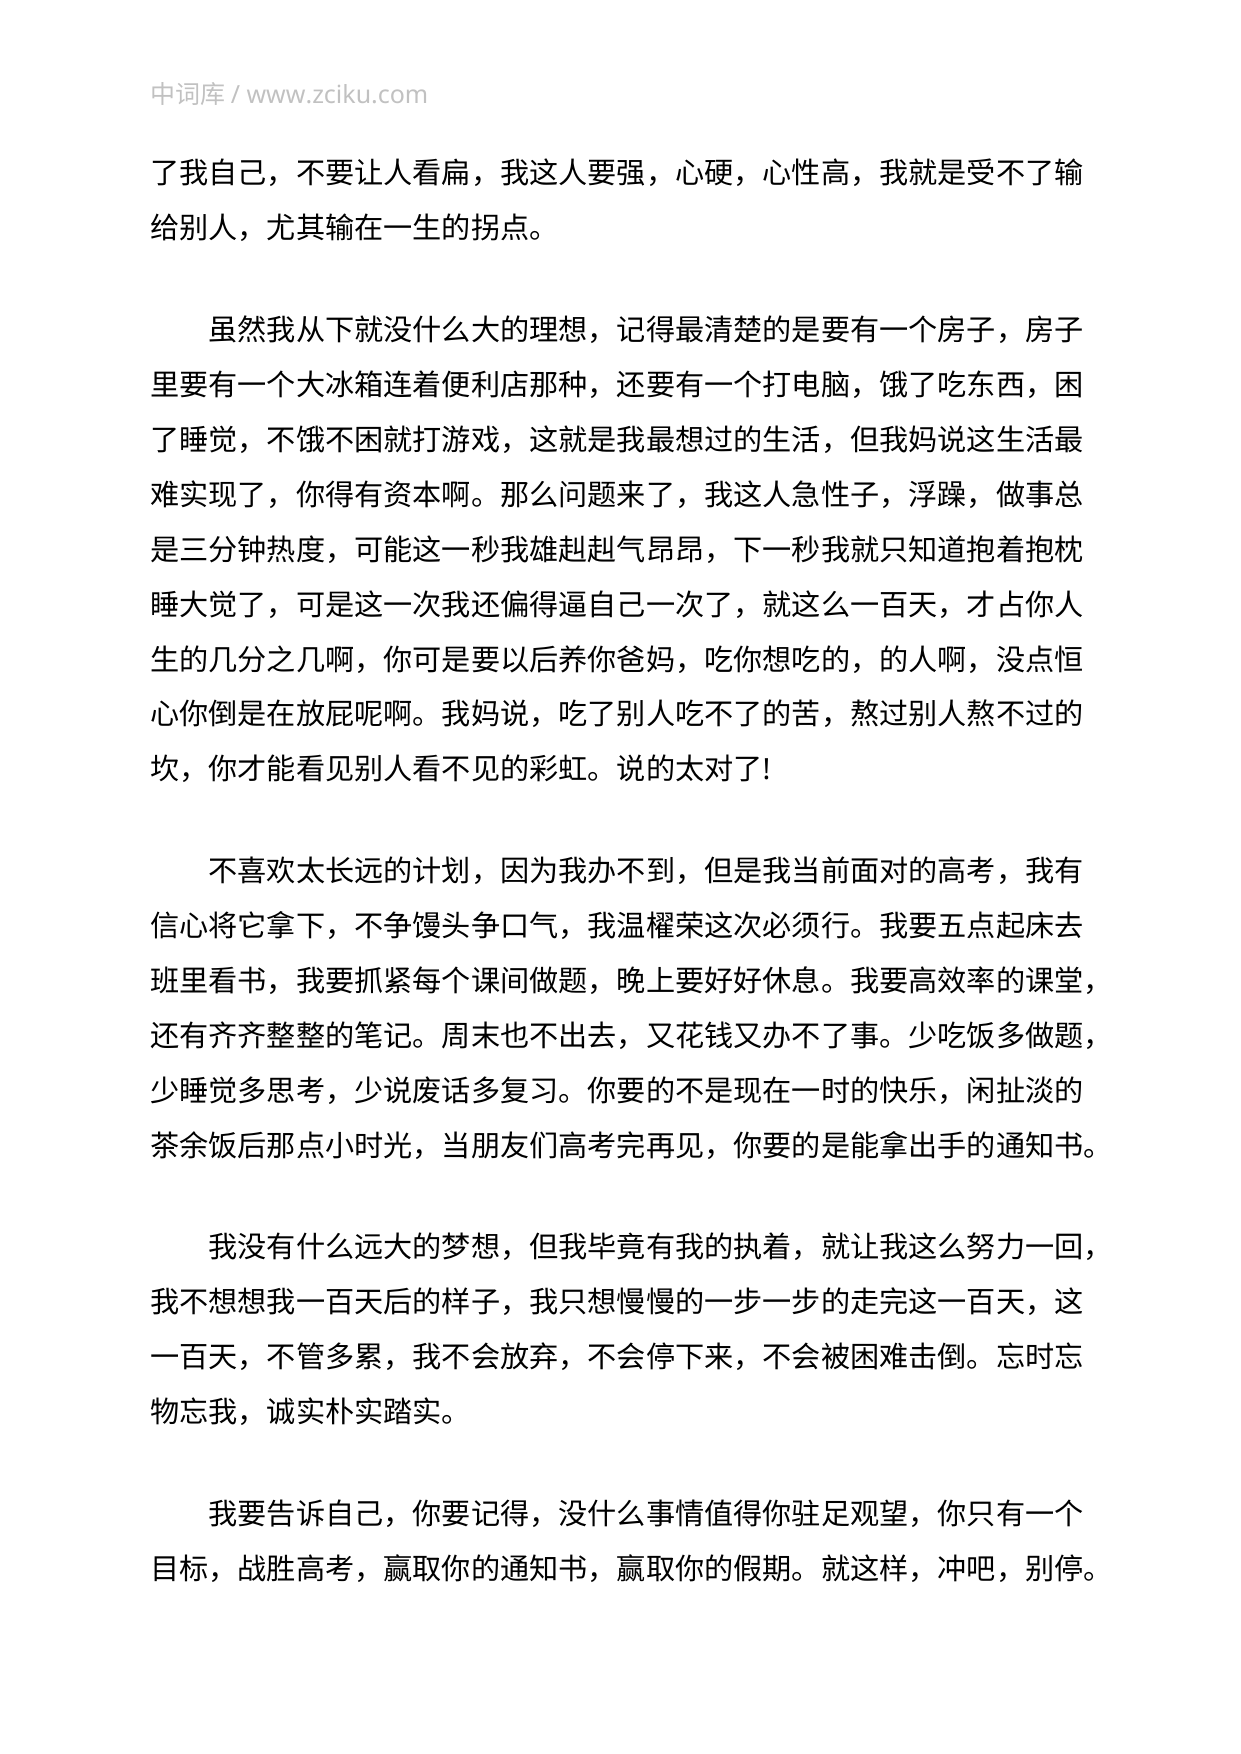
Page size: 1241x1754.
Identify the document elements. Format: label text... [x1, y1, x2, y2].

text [150, 150, 1090, 247]
text 我没有什么远大的梦想，但我毕竟有我的执着，就让我这么努力一回，我不想想我一百天后的样子，我只想慢慢的一步一步的走完这一百天，这一百天，不管多累，我不会放弃，不会停下来，不会被困难击倒。忘时忘物忘我，诚实朴实踏实。 [150, 1224, 1090, 1431]
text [150, 1491, 1090, 1588]
text 不喜欢太长远的计划，因为我办不到，但是我当前面对的高考，我有信心将它拿下，不争馒头争口气，我温櫂荣这次必须行。我要五点起床去班里看书，我要抓紧每个课间做题，晚上要好好休息。我要高效率的课堂，还有齐齐整整的笔记。周末也不出去，又花钱又办不了事。少吃饭多做题，少睡觉多思考，少说废话多复习。你要的不是现在一时的快乐，闲扯淡的茶余饭后那点小时光，当朋友们高考完再见，你要的是能拿出手的通知书。 [150, 848, 1090, 1164]
text 虽然我从下就没什么大的理想，记得最清楚的是要有一个房子，房子里要有一个大冰箱连着便利店那种，还要有一个打电脑，饿了吃东西，困了睡觉，不饿不困就打游戏，这就是我最想过的生活，但我妈说这生活最难实现了，你得有资本啊。那么问题来了，我这人急性子，浮躁，做事总是三分钟热度，可能这一秒我雄赳赳气昂昂，下一秒我就只知道抱着抱枕睡大觉了，可是这一次我还偏得逼自己一次了，就这么一百天，才占你人生的几分之几啊，你可是要以后养你爸妈，吃你想吃的，的人啊，没点恒心你倒是在放屁呢啊。我妈说，吃了别人吃不了的苦，熬过别人熬不过的坎，你才能看见别人看不见的彩虹。说的太对了! [150, 307, 1090, 788]
